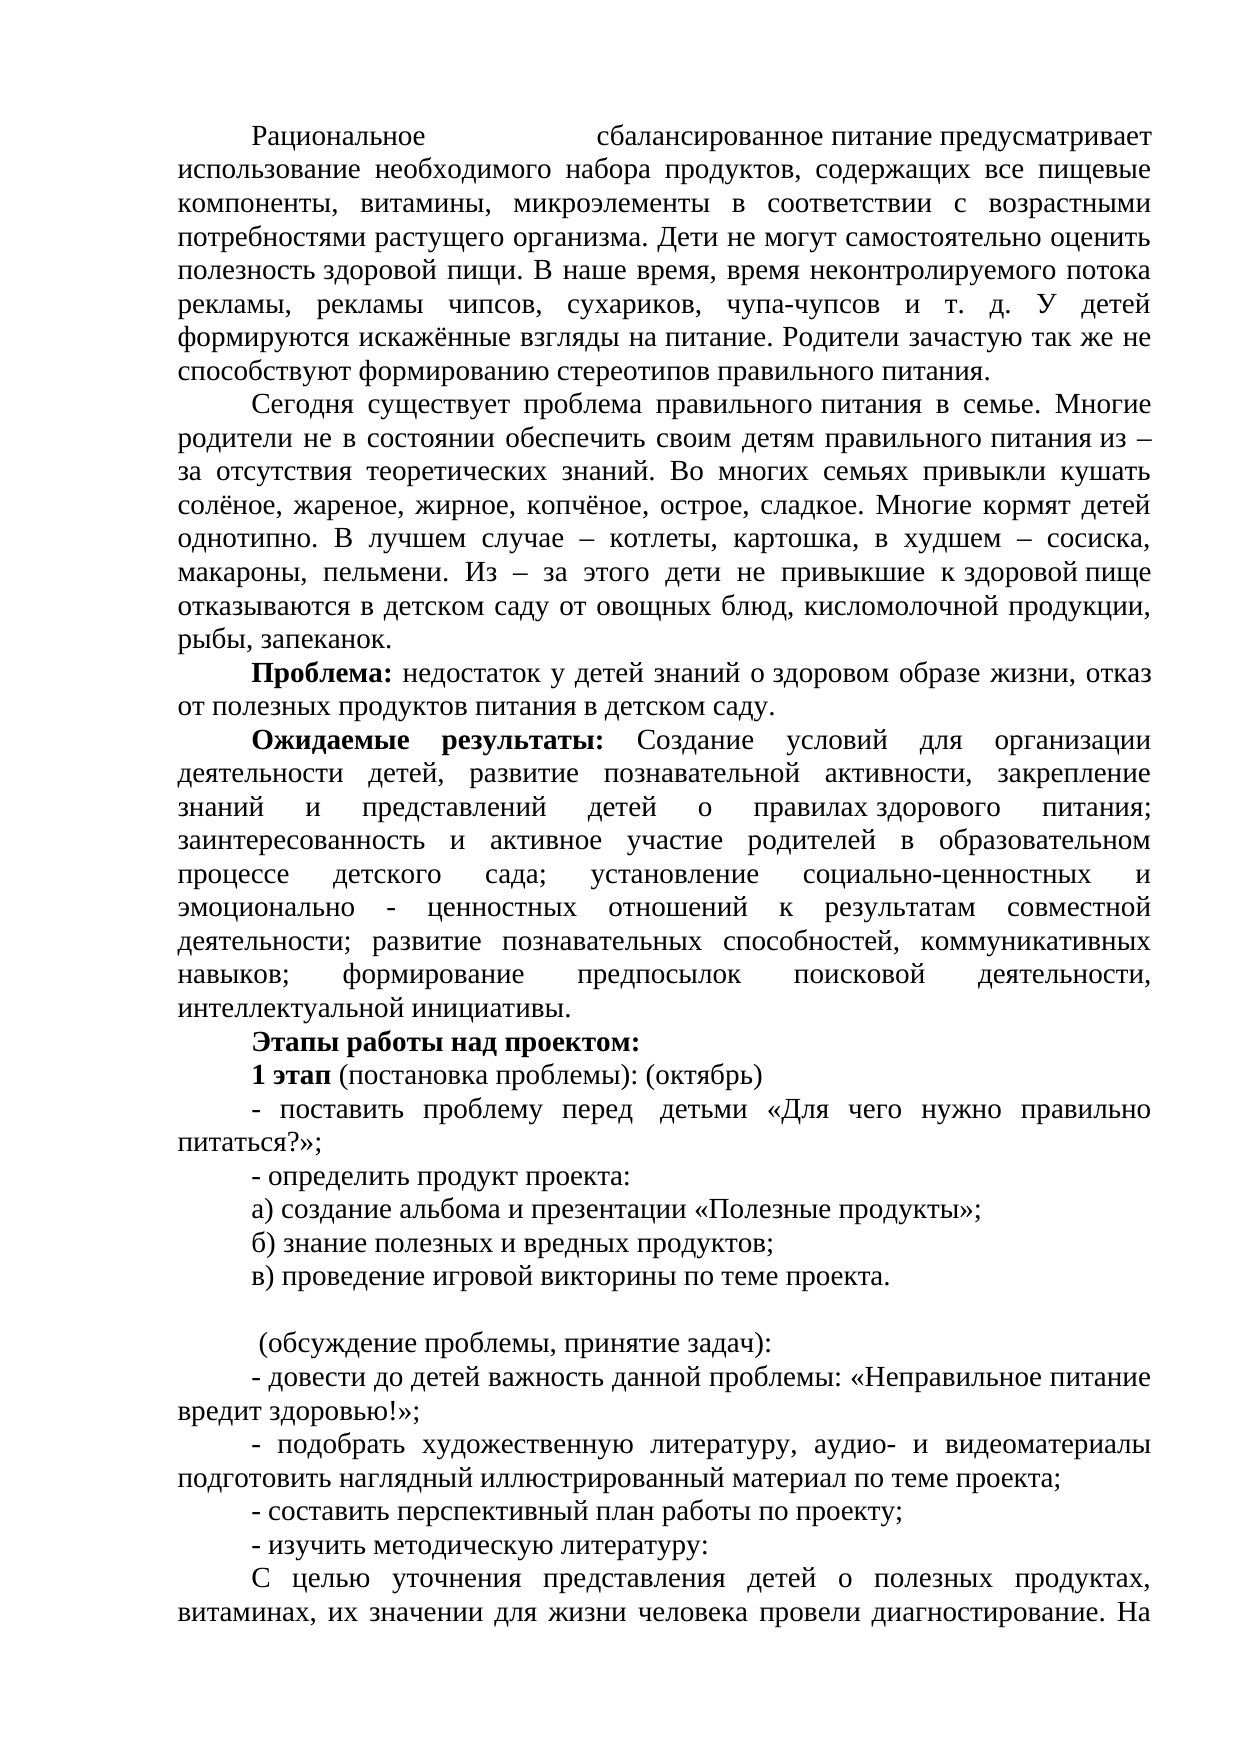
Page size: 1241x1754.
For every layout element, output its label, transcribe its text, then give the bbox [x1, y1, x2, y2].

text (обсуждение проблемы, принятие задач): [177, 1326, 1152, 1359]
text в) проведение игровой викторины по теме проекта. [177, 1258, 1152, 1292]
text - составить перспективный план работы по проекту; [177, 1493, 1152, 1527]
text - поставить проблему перед детьми «Для чего нужно правильно питаться?»; [177, 1091, 1152, 1158]
text б) знание полезных и вредных продуктов; [177, 1225, 1152, 1258]
text Проблема: недостаток у детей знаний о здоровом образе жизни, отказ от полезных продуктов питания в детском саду. [177, 655, 1152, 722]
text - довести до детей важность данной проблемы: «Неправильное питание вредит здоровью!»; [177, 1359, 1152, 1426]
text - подобрать художественную литературу, аудио- и видеоматериалы подготовить наглядный иллюстрированный материал по теме проекта; [177, 1426, 1152, 1493]
text а) создание альбома и презентации «Полезные продукты»; [177, 1191, 1152, 1225]
text 1 этап (постановка проблемы): (октябрь) [177, 1057, 1152, 1091]
text - определить продукт проекта: [177, 1158, 1152, 1191]
text Этапы работы над проектом: [177, 1024, 1152, 1057]
text Рациональное сбалансированное питание предусматривает использование необходимого набора продуктов, содержащих все пищевые компоненты, витамины, микроэлементы в соответствии с возрастными потребностями растущего организма. Дети не могут самостоятельно оценить полезность здоровой пищи. В наше время, время неконтролируемого потока рекламы, рекламы чипсов, сухариков, чупа-чупсов и т. д. У детей формируются искажённые взгляды на питание. Родители зачастую так же не способствуют формированию стереотипов правильного питания. [177, 118, 1152, 386]
text Сегодня существует проблема правильного питания в семье. Многие родители не в состоянии обеспечить своим детям правильного питания из – за отсутствия теоретических знаний. Во многих семьях привыкли кушать солёное, жареное, жирное, копчёное, острое, сладкое. Многие кормят детей однотипно. В лучшем случае – котлеты, картошка, в худшем – сосиска, макароны, пельмени. Из – за этого дети не привыкшие к здоровой пище отказываются в детском саду от овощных блюд, кисломолочной продукции, рыбы, запеканок. [177, 386, 1152, 655]
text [177, 1560, 1152, 1627]
text Ожидаемые результаты: Создание условий для организации деятельности детей, развитие познавательной активности, закрепление знаний и представлений детей о правилах здорового питания; заинтересованность и активное участие родителей в образовательном процессе детского сада; установление социально-ценностных и эмоционально - ценностных отношений к результатам совместной деятельности; развитие познавательных способностей, коммуникативных навыков; формирование предпосылок поисковой деятельности, интеллектуальной инициативы. [177, 722, 1152, 1024]
text - изучить методическую литературу: [177, 1527, 1152, 1560]
